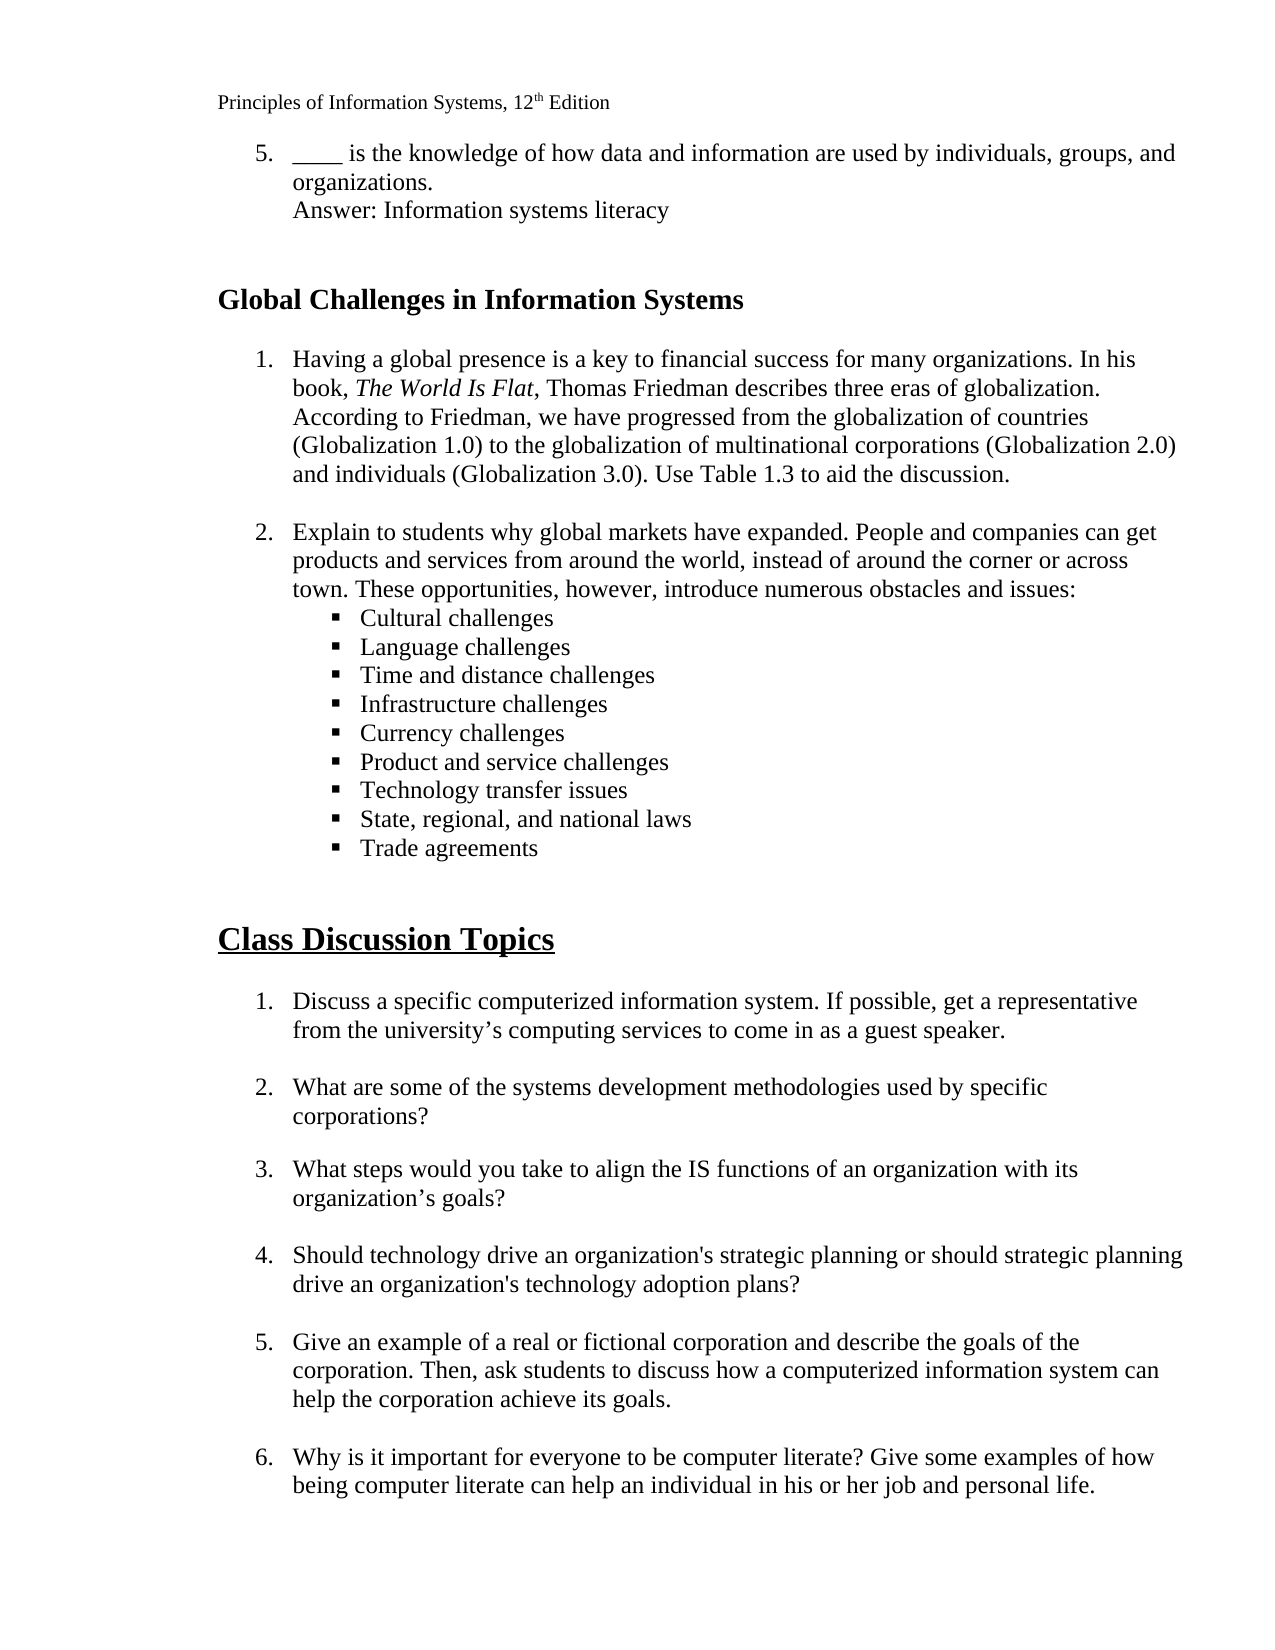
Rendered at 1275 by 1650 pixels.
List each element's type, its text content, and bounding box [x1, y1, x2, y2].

list ____ is the knowledge of how data and information are used by individuals, groups, and organizations. [255, 138, 1185, 196]
list Technology transfer issues [330, 775, 1185, 804]
list What are some of the systems development methodologies used by specific corporations? [255, 1072, 1185, 1154]
list Give an example of a real or fictional corporation and describe the goals of the corporation. Then, ask students to discuss how a computerized information system can help the corporation achieve its goals. [255, 1327, 1185, 1413]
text Answer: Information systems literacy [255, 196, 1185, 224]
text Class Discussion Topics [217, 919, 1185, 957]
list State, regional, and national laws [330, 804, 1185, 833]
list Explain to students why global markets have expanded. People and companies can get products and services from around the world, instead of around the corner or across town. These opportunities, however, introduce numerous obstacles and issues: [255, 517, 1185, 603]
list Product and service challenges [330, 747, 1185, 775]
list Having a global presence is a key to financial success for many organizations. In his book, The World Is Flat, Thomas Friedman describes three eras of globalization. According to Friedman, we have progressed from the globalization of countries (Globalization 1.0) to the globalization of multinational corporations (Globalization 2.0) and individuals (Globalization 3.0). Use Table 1.3 to aid the discussion. [255, 344, 1185, 488]
list Why is it important for everyone to be computer literate? Give some examples of how being computer literate can help an individual in his or her job and personal life. [255, 1442, 1185, 1499]
list Currency challenges [330, 718, 1185, 747]
list Discuss a specific computerized information system. If possible, get a representative from the university’s computing services to come in as a guest speaker. [255, 986, 1185, 1044]
list Language challenges [330, 632, 1185, 660]
list Should technology drive an organization's strategic planning or should strategic planning drive an organization's technology adoption plans? [255, 1240, 1185, 1298]
list Cultural challenges [330, 603, 1185, 632]
list What steps would you take to align the IS functions of an organization with its organization’s goals? [255, 1154, 1185, 1212]
list Time and distance challenges [330, 660, 1185, 689]
list Infrastructure challenges [330, 689, 1185, 718]
list Trade agreements [330, 833, 1185, 862]
text Global Challenges in Information Systems [217, 282, 1185, 315]
